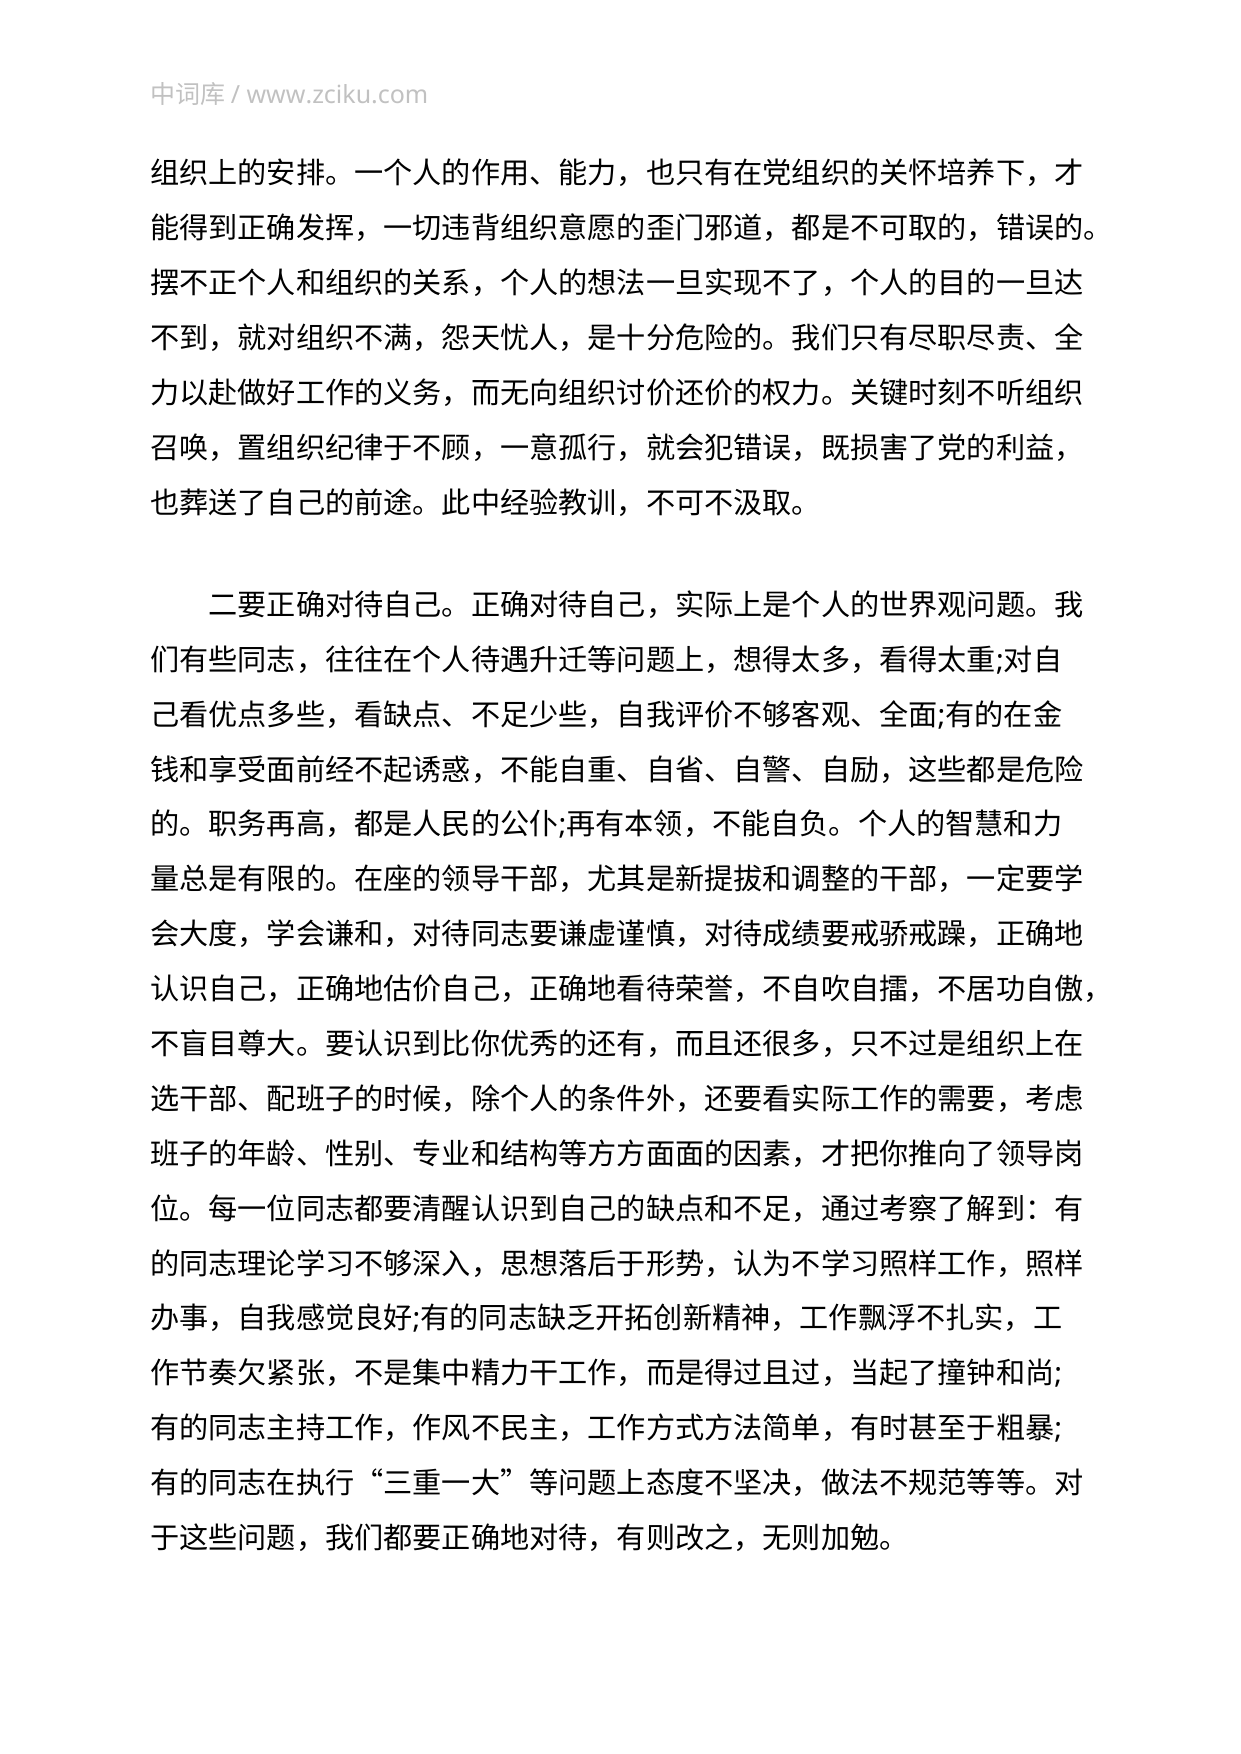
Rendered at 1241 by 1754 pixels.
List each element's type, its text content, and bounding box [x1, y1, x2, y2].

text 二要正确对待自己。正确对待自己，实际上是个人的世界观问题。我们有些同志，往往在个人待遇升迁等问题上，想得太多，看得太重;对自己看优点多些，看缺点、不足少些，自我评价不够客观、全面;有的在金钱和享受面前经不起诱惑，不能自重、自省、自警、自励，这些都是危险的。职务再高，都是人民的公仆;再有本领，不能自负。个人的智慧和力量总是有限的。在座的领导干部，尤其是新提拔和调整的干部，一定要学会大度，学会谦和，对待同志要谦虚谨慎，对待成绩要戒骄戒躁，正确地认识自己，正确地估价自己，正确地看待荣誉，不自吹自擂，不居功自傲，不盲目尊大。要认识到比你优秀的还有，而且还很多，只不过是组织上在选干部、配班子的时候，除个人的条件外，还要看实际工作的需要，考虑班子的年龄、性别、专业和结构等方方面面的因素，才把你推向了领导岗位。每一位同志都要清醒认识到自己的缺点和不足，通过考察了解到：有的同志理论学习不够深入，思想落后于形势，认为不学习照样工作，照样办事，自我感觉良好;有的同志缺乏开拓创新精神，工作飘浮不扎实，工作节奏欠紧张，不是集中精力干工作，而是得过且过，当起了撞钟和尚;有的同志主持工作，作风不民主，工作方式方法简单，有时甚至于粗暴;有的同志在执行“三重一大”等问题上态度不坚决，做法不规范等等。对于这些问题，我们都要正确地对待，有则改之，无则加勉。 [150, 581, 1090, 1557]
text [150, 150, 1090, 522]
